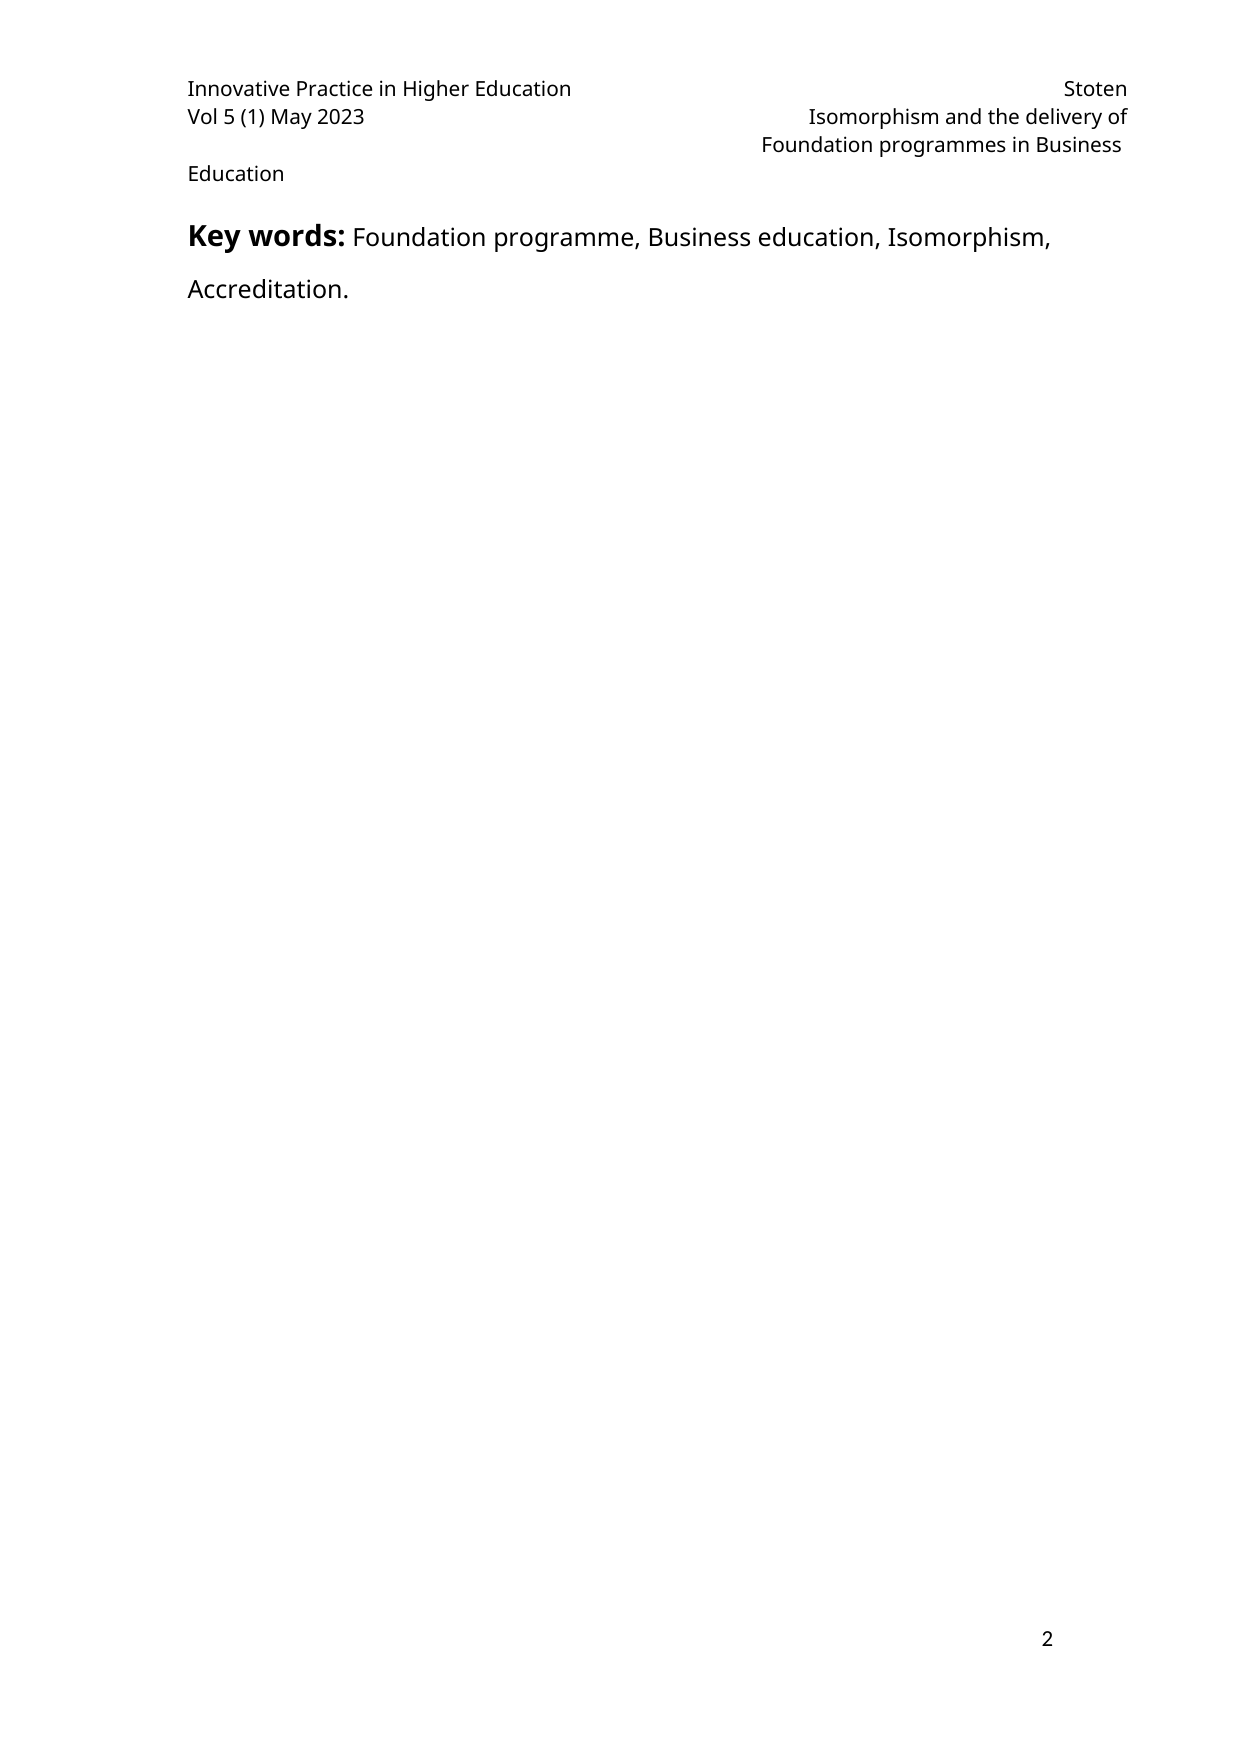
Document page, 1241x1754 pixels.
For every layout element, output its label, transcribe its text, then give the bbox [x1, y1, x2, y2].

text Key words: Foundation programme, Business education, Isomorphism, Accreditation. [187, 216, 1053, 306]
